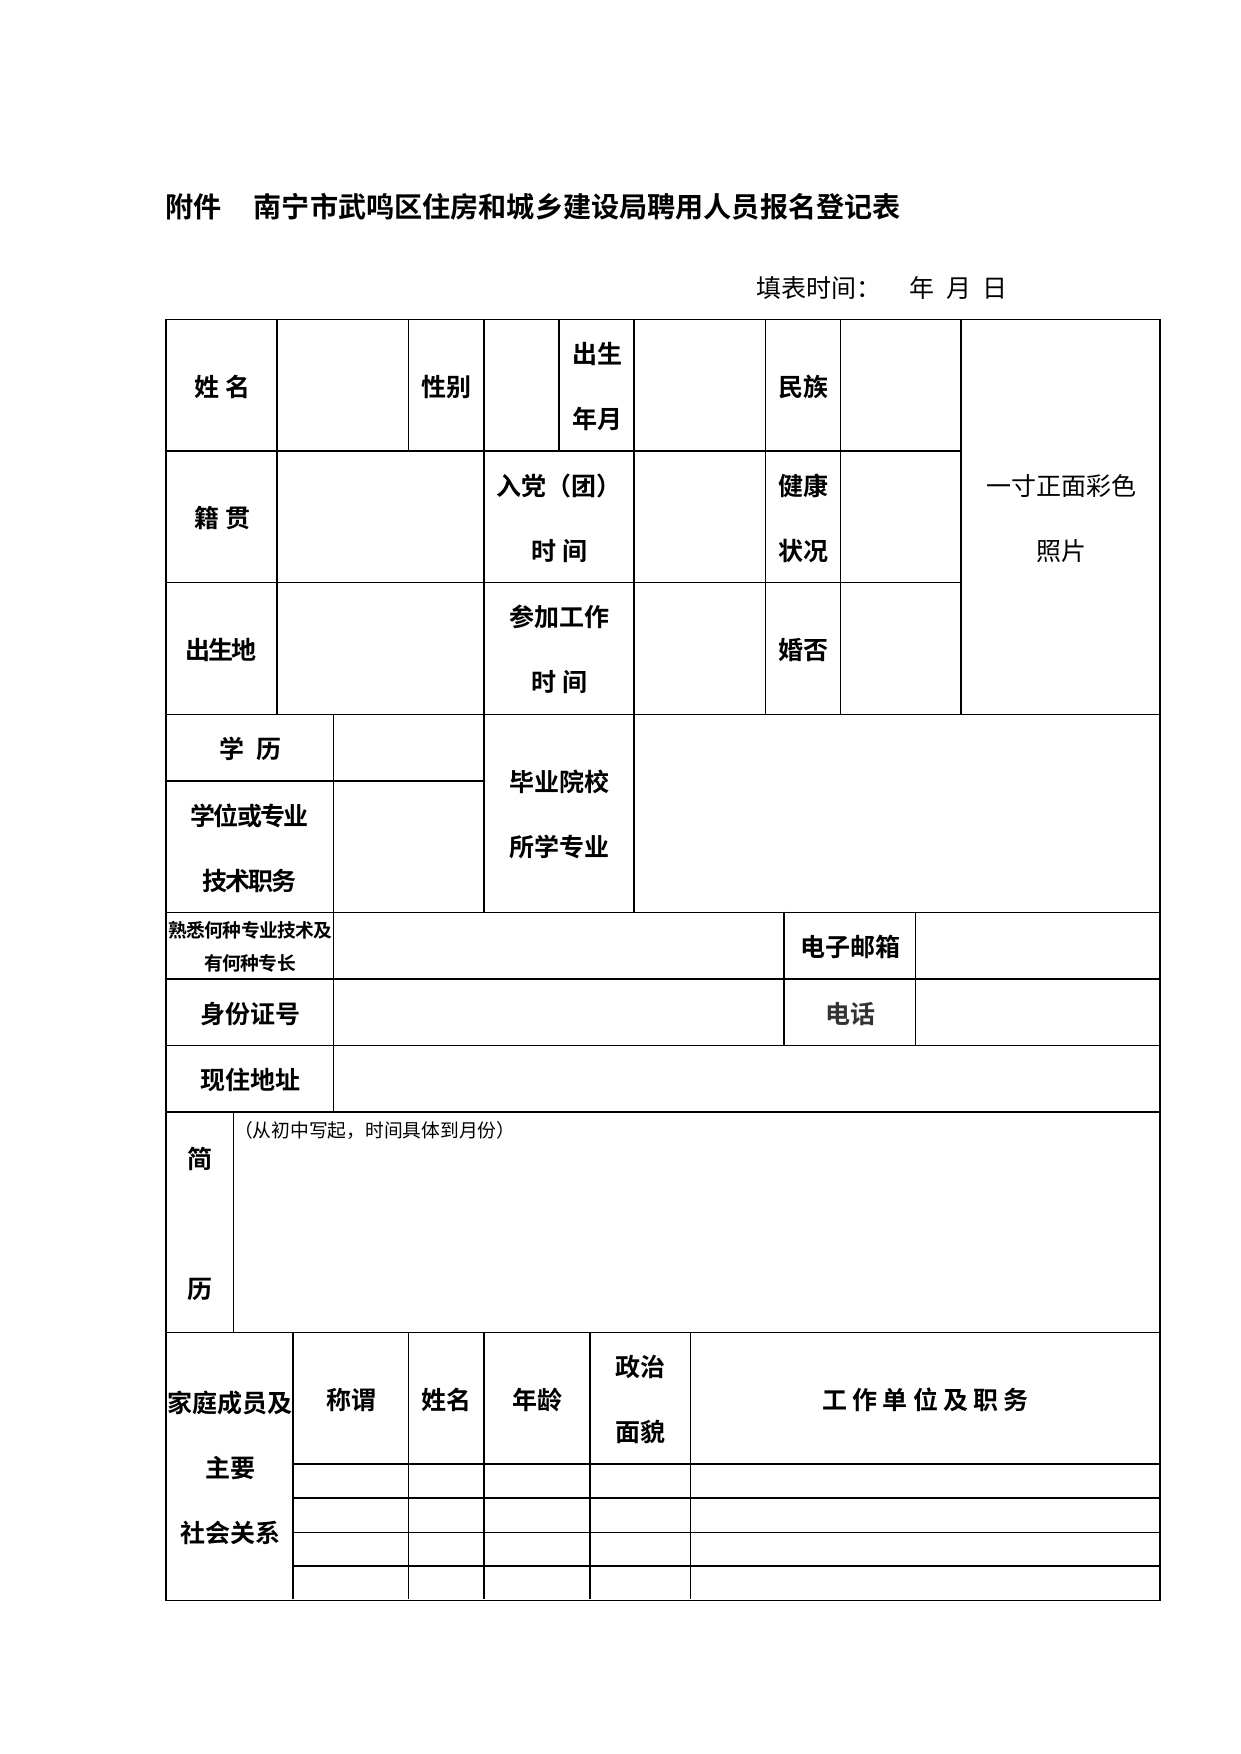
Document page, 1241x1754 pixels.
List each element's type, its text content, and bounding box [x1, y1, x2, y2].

table_cell 学 历 [167, 715, 333, 780]
text 附件 南宁市武鸣区住房和城乡建设局聘用人员报名登记表 [165, 173, 1122, 238]
table_header [485, 320, 558, 450]
table_cell 姓名 [409, 1333, 483, 1463]
table_cell [691, 1533, 1159, 1565]
table_cell [409, 1533, 483, 1565]
table_cell [591, 1567, 690, 1599]
table_cell [635, 715, 1159, 912]
table_cell [409, 1465, 483, 1497]
table_cell （从初中写起，时间具体到月份） [234, 1113, 1159, 1332]
table_cell 家庭成员及主要 社会关系 [167, 1333, 292, 1599]
table_cell [916, 980, 1159, 1045]
table_cell 入党（团） 时 间 [485, 452, 633, 582]
table_cell [409, 1567, 483, 1599]
table_header [278, 320, 408, 450]
table_cell 电子邮箱 [785, 913, 915, 978]
table_cell [278, 452, 483, 582]
table_header [841, 320, 960, 450]
table_cell [635, 452, 765, 582]
table_cell [635, 583, 765, 713]
table_cell 年龄 [485, 1333, 589, 1463]
table_header 民族 [766, 320, 840, 450]
table_cell 籍 贯 [167, 452, 276, 582]
table_cell [334, 980, 783, 1045]
table_cell 政治 面貌 [591, 1333, 690, 1463]
table_cell [591, 1533, 690, 1565]
table_cell [485, 1465, 589, 1497]
table_header 姓 名 [167, 320, 276, 450]
table_cell [294, 1465, 408, 1497]
table_cell [841, 583, 960, 713]
table_cell 身份证号 [167, 980, 333, 1045]
table_cell [591, 1465, 690, 1497]
table_cell [294, 1567, 408, 1599]
table_cell [841, 452, 960, 582]
table_cell [409, 1499, 483, 1531]
table_cell [691, 1465, 1159, 1497]
table_cell [334, 913, 783, 978]
table_cell 电话 [785, 980, 915, 1045]
table_cell 工作单位及职务 [691, 1333, 1159, 1463]
table_cell 现住地址 [167, 1046, 333, 1111]
table_header 出生年月 [560, 320, 633, 450]
table_cell 称谓 [294, 1333, 408, 1463]
table_cell 出生地 [167, 583, 276, 713]
table_cell [691, 1567, 1159, 1599]
table_cell 学位或专业 技术职务 [167, 782, 333, 912]
table_cell [334, 715, 483, 780]
table_cell [294, 1499, 408, 1531]
table_cell [278, 583, 483, 713]
table_cell [485, 1499, 589, 1531]
table_header [635, 320, 765, 450]
table_cell 简 历 [167, 1113, 233, 1332]
table_cell [691, 1499, 1159, 1531]
table_header 一寸正面彩色照片 [962, 320, 1159, 713]
table_cell 毕业院校 所学专业 [485, 715, 633, 912]
text 填表时间： 年 月 日 [165, 254, 1122, 319]
table_cell 健康 状况 [766, 452, 840, 582]
table_cell 熟悉何种专业技术及有何种专长 [167, 913, 333, 978]
table_cell [485, 1567, 589, 1599]
table_cell 参加工作 时 间 [485, 583, 633, 713]
table_cell [334, 782, 483, 912]
table_cell 婚否 [766, 583, 840, 713]
table_cell [591, 1499, 690, 1531]
table_cell [916, 913, 1159, 978]
table_cell [334, 1046, 1159, 1111]
table_header 性别 [409, 320, 483, 450]
table_cell [485, 1533, 589, 1565]
table_cell [294, 1533, 408, 1565]
